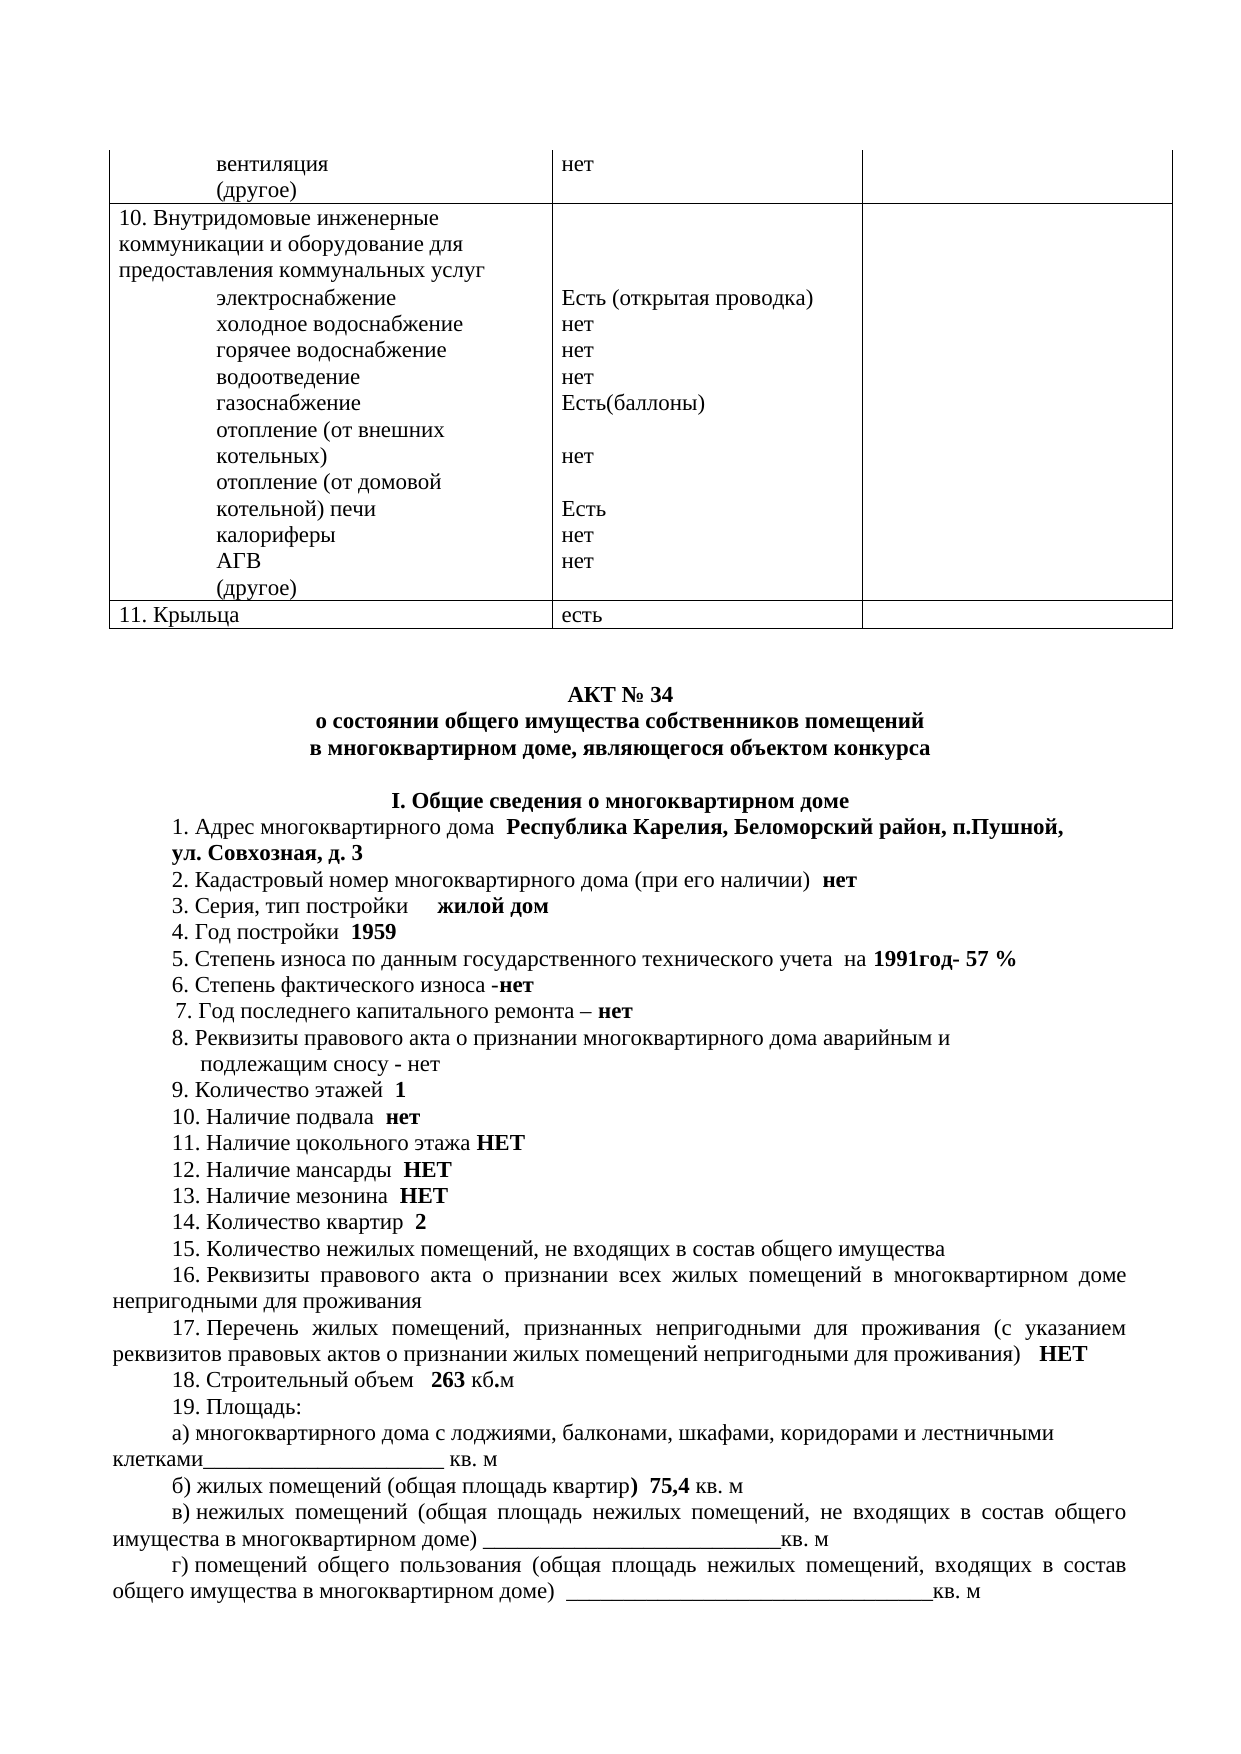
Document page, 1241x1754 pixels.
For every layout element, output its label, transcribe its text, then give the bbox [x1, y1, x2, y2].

text ул. Совхозная, д. 3 [112, 839, 1128, 866]
text АКТ № 34 [112, 681, 1128, 708]
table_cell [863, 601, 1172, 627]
text 4. Год постройки 1959 [112, 918, 1128, 945]
text 3. Серия, тип постройки жилой дом [112, 892, 1128, 918]
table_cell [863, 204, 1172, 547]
text подлежащим сносу - нет [112, 1050, 1128, 1077]
text 6. Степень фактического износа -нет [112, 971, 1128, 997]
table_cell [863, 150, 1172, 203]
text 9. Количество этажей 1 [112, 1077, 1128, 1103]
text 1. Адрес многоквартирного дома Республика Карелия, Беломорский район, п.Пушной, [112, 813, 1128, 839]
text 12. Наличие мансарды НЕТ [112, 1156, 1128, 1182]
text а) многоквартирного дома с лоджиями, балконами, шкафами, коридорами и лестничными клетками_____________________ кв. м [112, 1419, 1128, 1472]
text 18. Строительный объем 263 кб.м [112, 1366, 1128, 1393]
text 14. Количество квартир 2 [112, 1208, 1128, 1235]
text I. Общие сведения о многоквартирном доме [112, 787, 1128, 813]
text б) жилых помещений (общая площадь квартир) [112, 1472, 1128, 1498]
text 5. Степень износа по данным государственного технического учета на 1991год- 57 % [112, 945, 1128, 971]
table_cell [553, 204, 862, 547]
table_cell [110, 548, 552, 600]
text в) нежилых помещений (общая площадь нежилых помещений, не входящих в состав общего имущества в многоквартирном доме) __________________________кв. м [112, 1498, 1128, 1551]
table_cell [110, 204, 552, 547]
text г) помещений общего пользования (общая площадь нежилых помещений, входящих в состав общего имущества в многоквартирном доме) ________________________________кв. м [112, 1551, 1128, 1604]
text 19. Площадь: [112, 1393, 1128, 1419]
text 10. Наличие подвала нет [112, 1103, 1128, 1129]
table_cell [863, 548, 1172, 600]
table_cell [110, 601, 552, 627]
text 15. Количество нежилых помещений, не входящих в состав общего имущества [112, 1235, 1128, 1261]
text 7. Год последнего капитального ремонта – нет [112, 997, 1128, 1024]
text 17. Перечень жилых помещений, признанных непригодными для проживания (с указанием реквизитов правовых актов о признании жилых помещений непригодными для проживания) НЕТ [112, 1314, 1128, 1366]
text 11. Наличие цокольного этажа НЕТ [112, 1129, 1128, 1156]
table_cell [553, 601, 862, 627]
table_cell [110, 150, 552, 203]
text 8. Реквизиты правового акта о признании многоквартирного дома аварийным и [112, 1024, 1128, 1050]
text 2. Кадастровый номер многоквартирного дома (при его наличии) нет [112, 866, 1128, 892]
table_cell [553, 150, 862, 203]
text 13. Наличие мезонина НЕТ [112, 1182, 1128, 1208]
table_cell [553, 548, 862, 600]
text 16. Реквизиты правового акта о признании всех жилых помещений в многоквартирном доме непригодными для проживания [112, 1261, 1128, 1314]
text о состоянии общего имущества собственников помещений в многоквартирном доме, являющегося объектом конкурса [112, 708, 1128, 760]
